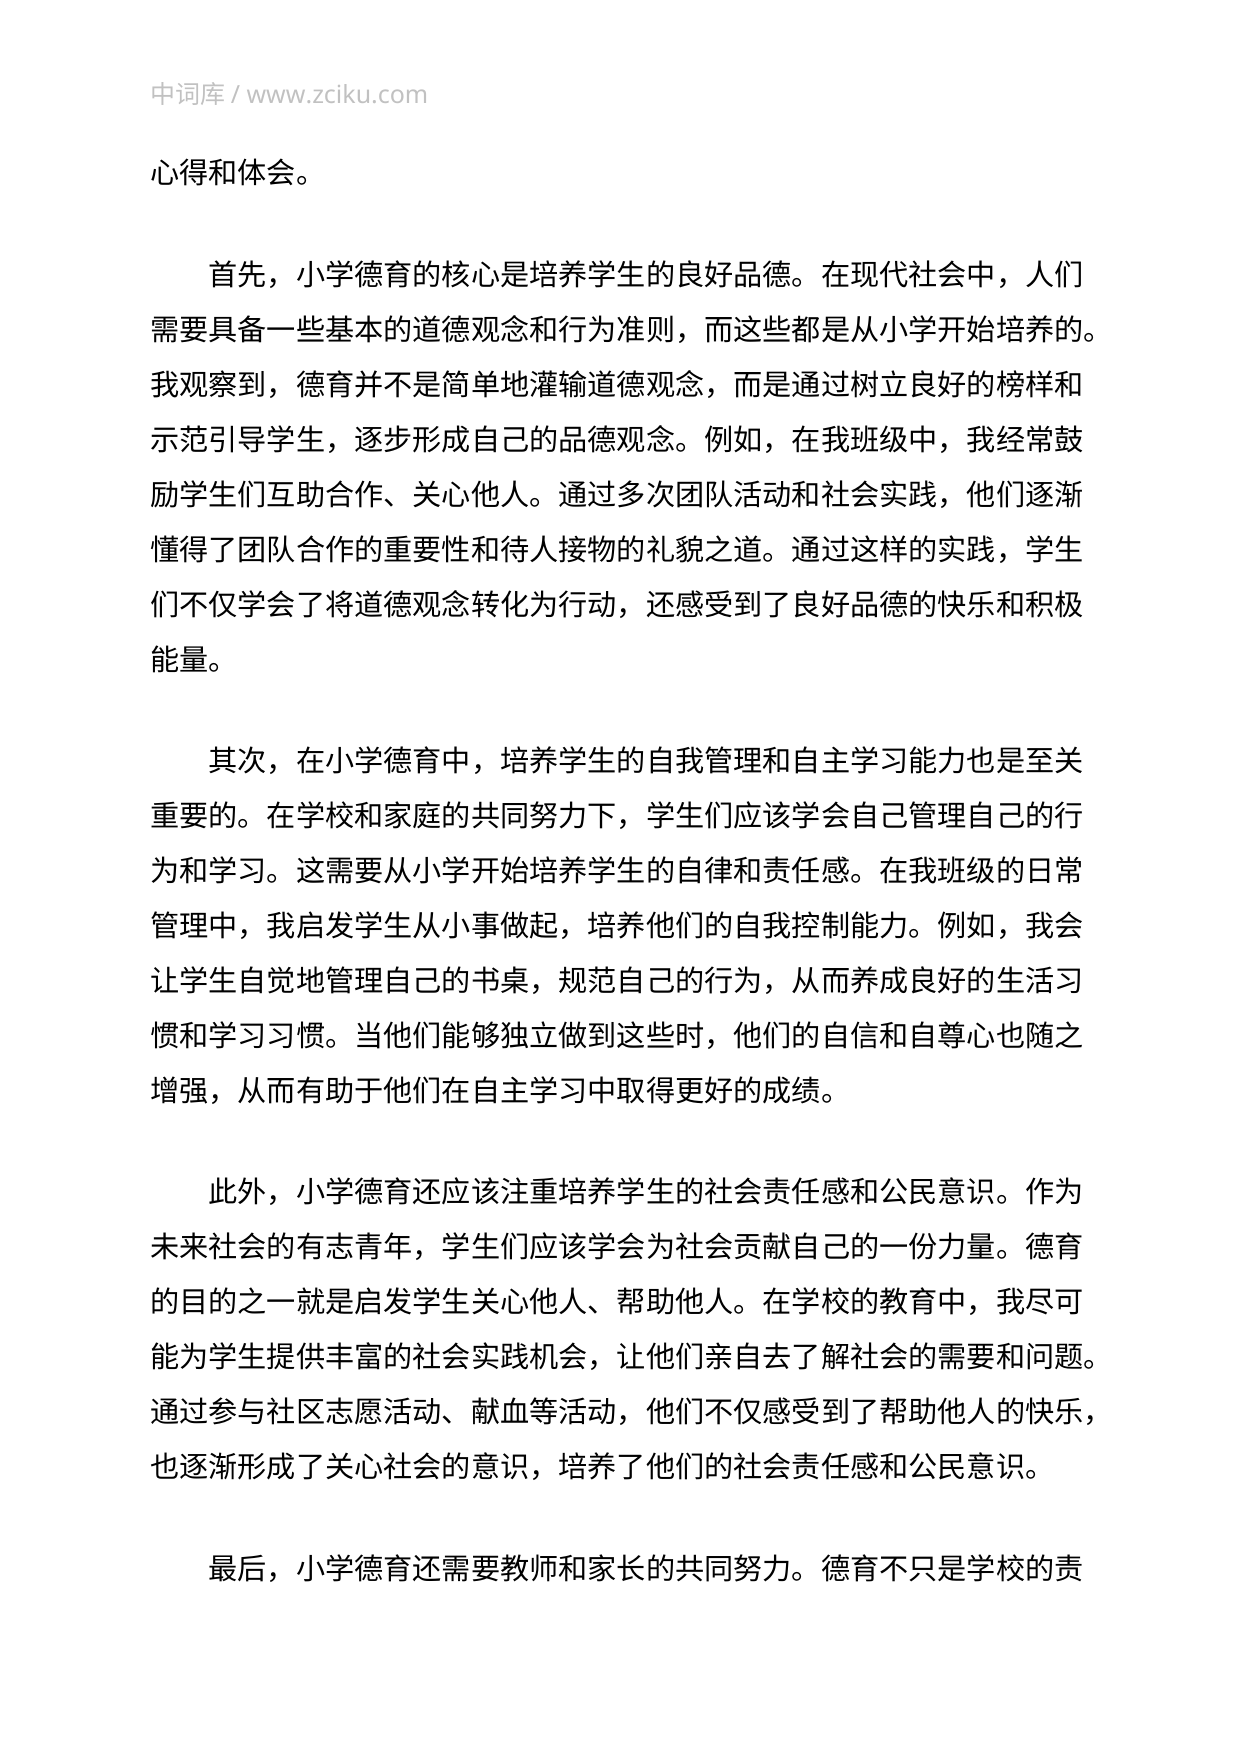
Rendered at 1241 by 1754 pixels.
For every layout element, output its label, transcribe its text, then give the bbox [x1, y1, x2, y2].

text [150, 1545, 1090, 1587]
text 首先，小学德育的核心是培养学生的良好品德。在现代社会中，人们需要具备一些基本的道德观念和行为准则，而这些都是从小学开始培养的。我观察到，德育并不是简单地灌输道德观念，而是通过树立良好的榜样和示范引导学生，逐步形成自己的品德观念。例如，在我班级中，我经常鼓励学生们互助合作、关心他人。通过多次团队活动和社会实践，他们逐渐懂得了团队合作的重要性和待人接物的礼貌之道。通过这样的实践，学生们不仅学会了将道德观念转化为行动，还感受到了良好品德的快乐和积极能量。 [150, 252, 1090, 678]
text 其次，在小学德育中，培养学生的自我管理和自主学习能力也是至关重要的。在学校和家庭的共同努力下，学生们应该学会自己管理自己的行为和学习。这需要从小学开始培养学生的自律和责任感。在我班级的日常管理中，我启发学生从小事做起，培养他们的自我控制能力。例如，我会让学生自觉地管理自己的书桌，规范自己的行为，从而养成良好的生活习惯和学习习惯。当他们能够独立做到这些时，他们的自信和自尊心也随之增强，从而有助于他们在自主学习中取得更好的成绩。 [150, 738, 1090, 1109]
text 此外，小学德育还应该注重培养学生的社会责任感和公民意识。作为未来社会的有志青年，学生们应该学会为社会贡献自己的一份力量。德育的目的之一就是启发学生关心他人、帮助他人。在学校的教育中，我尽可能为学生提供丰富的社会实践机会，让他们亲自去了解社会的需要和问题。通过参与社区志愿活动、献血等活动，他们不仅感受到了帮助他人的快乐，也逐渐形成了关心社会的意识，培养了他们的社会责任感和公民意识。 [150, 1169, 1090, 1486]
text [150, 150, 1090, 192]
